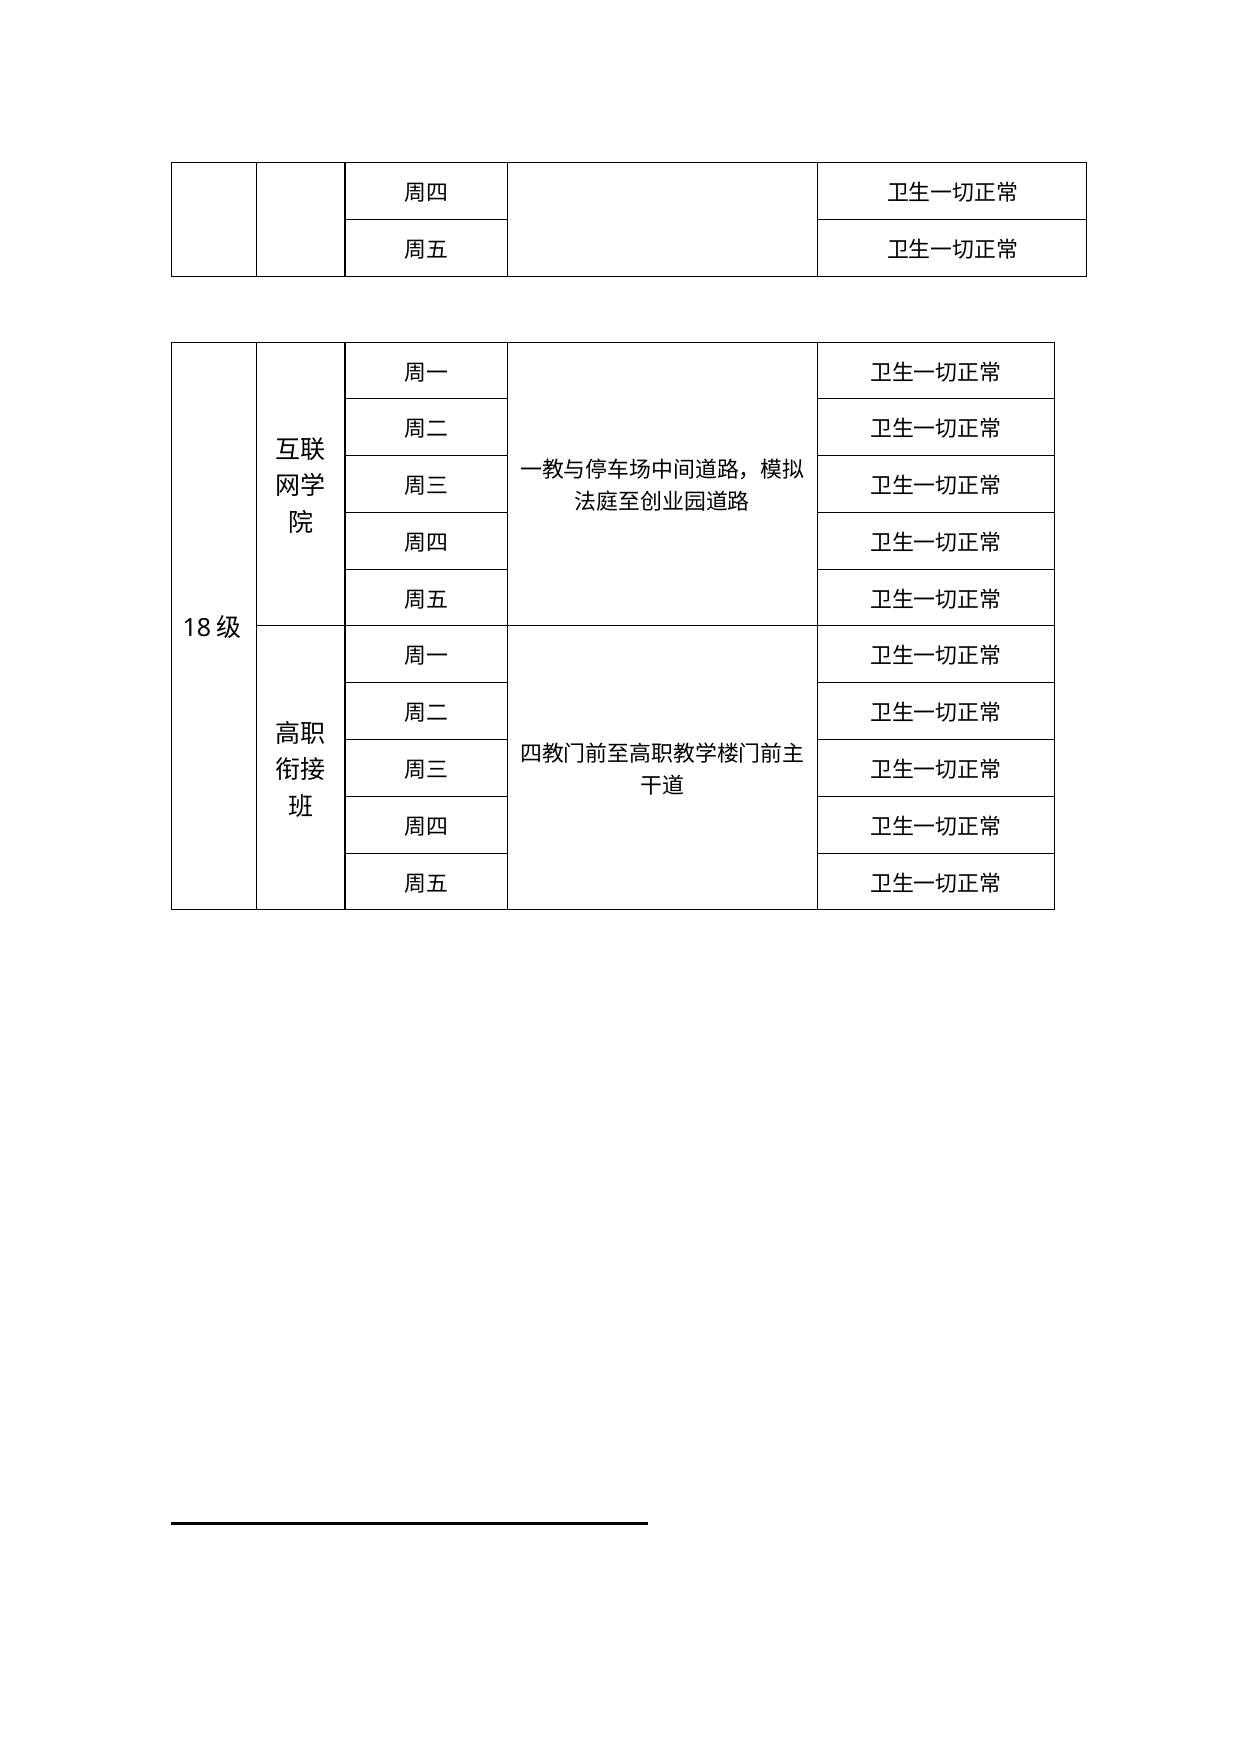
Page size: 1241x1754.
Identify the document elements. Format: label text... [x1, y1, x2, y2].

table_cell 周五 [346, 570, 507, 625]
table_cell 周四 [346, 163, 507, 219]
table_cell 高职衔接班 [257, 626, 344, 909]
table_cell 周三 [346, 456, 507, 512]
table_cell 卫生一切正常 [818, 683, 1054, 739]
table_cell 周四 [346, 513, 507, 569]
table_cell 卫生一切正常 [818, 626, 1054, 682]
table_cell 卫生一切正常 [818, 797, 1054, 852]
table_cell 卫生一切正常 [818, 570, 1054, 625]
table_cell 卫生一切正常 [818, 854, 1054, 909]
table_cell 周五 [346, 854, 507, 909]
table_cell 周三 [346, 740, 507, 796]
table_cell 卫生一切正常 [818, 740, 1054, 796]
table_cell 四教门前至高职教学楼门前主干道 [508, 626, 817, 909]
table_cell 周五 [346, 220, 507, 276]
table_cell 周二 [346, 683, 507, 739]
table_cell 周一 [346, 626, 507, 682]
table_cell 卫生一切正常 [818, 163, 1086, 219]
table_cell 卫生一切正常 [818, 456, 1054, 512]
table_cell 卫生一切正常 [818, 513, 1054, 569]
table_header 卫生一切正常 [818, 343, 1054, 398]
table_cell 周四 [346, 797, 507, 852]
table_cell 周二 [346, 399, 507, 455]
table_cell 卫生一切正常 [818, 220, 1086, 276]
table_header 周一 [346, 343, 507, 398]
table_header 一教与停车场中间道路，模拟法庭至创业园道路 [508, 343, 817, 625]
table_cell 卫生一切正常 [818, 399, 1054, 455]
table_header 互联网学院 [257, 343, 344, 625]
table_header 18级 [172, 343, 256, 909]
